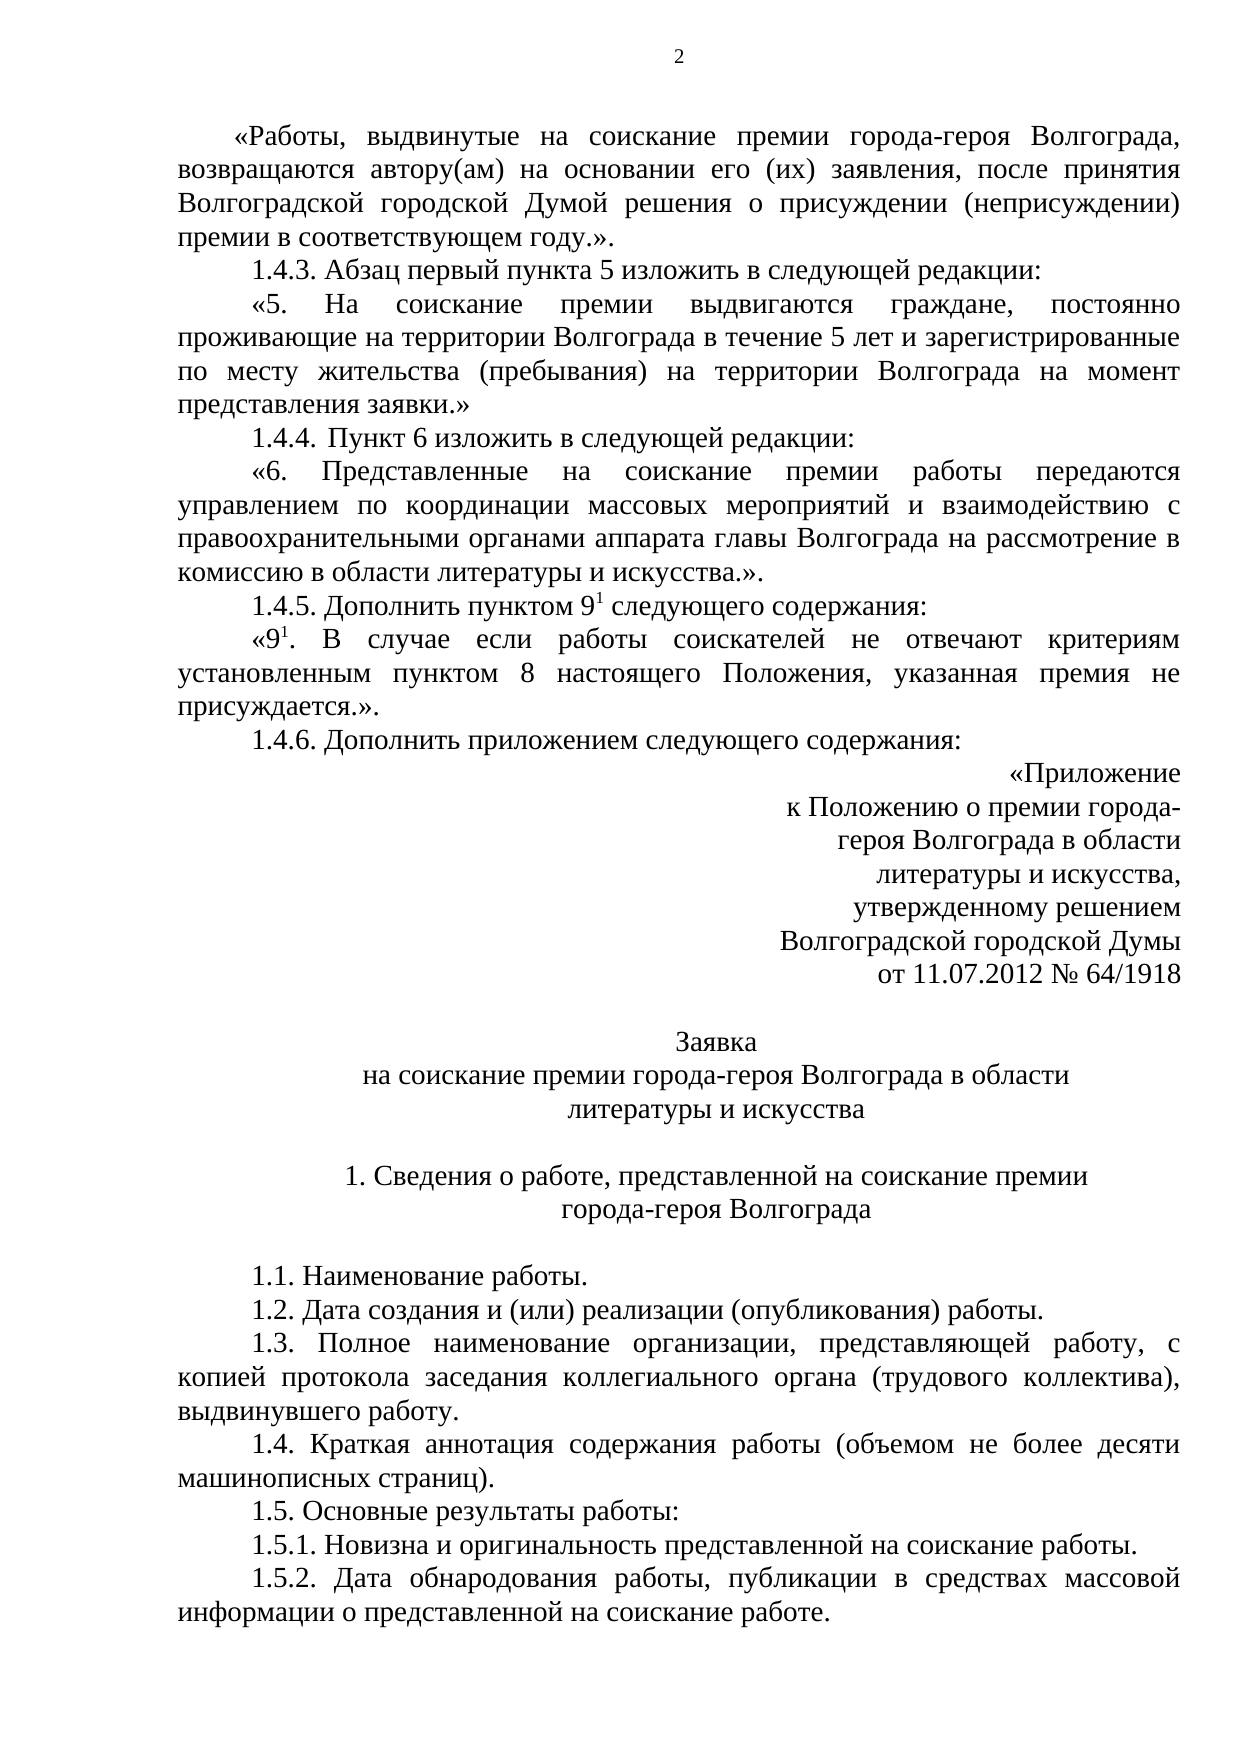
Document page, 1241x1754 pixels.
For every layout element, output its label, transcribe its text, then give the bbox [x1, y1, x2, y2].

text «91. В случае если работы соискателей не отвечают критериям установленным пунктом 8 настоящего Положения, указанная премия не присуждается.». [177, 621, 1181, 722]
text 1.5.2. Дата обнародования работы, публикации в средствах массовой информации о представленной на соискание работе. [177, 1560, 1181, 1627]
text Волгоградской городской Думы [177, 923, 1181, 957]
text на соискание премии города-героя Волгограда в области [177, 1057, 1181, 1091]
text 1.1. Наименование работы. [177, 1258, 1181, 1292]
text утвержденному решением [177, 889, 1181, 923]
text 1.4.6. Дополнить приложением следующего содержания: [177, 722, 1181, 755]
text 1.4. Краткая аннотация содержания работы (объемом не более десяти машинописных страниц). [177, 1426, 1181, 1493]
text «5. На соискание премии выдвигаются граждане, постоянно проживающие на территории Волгограда в течение 5 лет и зарегистрированные по месту жительства (пребывания) на территории Волгограда на момент представления заявки.» [177, 286, 1181, 420]
text 1.2. Дата создания и (или) реализации (опубликования) работы. [177, 1292, 1181, 1326]
text «6. Представленные на соискание премии работы передаются управлением по координации массовых мероприятий и взаимодействию с правоохранительными органами аппарата главы Волгограда на рассмотрение в комиссию в области литературы и искусства.». [177, 453, 1181, 588]
text 1.3. Полное наименование организации, представляющей работу, с копией протокола заседания коллегиального органа (трудового коллектива), выдвинувшего работу. [177, 1326, 1181, 1426]
text 1.5. Основные результаты работы: [177, 1493, 1181, 1527]
text города-героя Волгограда [177, 1191, 1181, 1225]
text 1.5.1. Новизна и оригинальность представленной на соискание работы. [177, 1527, 1181, 1560]
text 1. Сведения о работе, представленной на соискание премии [177, 1158, 1181, 1191]
text от 11.07.2012 № 64/1918 [177, 957, 1181, 990]
text 1.4.3. Абзац первый пункта 5 изложить в следующей редакции: [177, 252, 1181, 286]
text Заявка [177, 1024, 1181, 1057]
list Пункт 6 изложить в следующей редакции: [177, 420, 1181, 453]
text 1.4.5. Дополнить пунктом 91 следующего содержания: [177, 588, 1181, 621]
text «Приложение [177, 755, 1181, 789]
text к Положению о премии города-героя Волгограда в области литературы и искусства, [768, 789, 1181, 889]
text «Работы, выдвинутые на соискание премии города-героя Волгограда, возвращаются автору(ам) на основании его (их) заявления, после принятия Волгоградской городской Думой решения о присуждении (неприсуждении) премии в соответствующем году.». [177, 118, 1181, 252]
text литературы и искусства [177, 1091, 1181, 1124]
